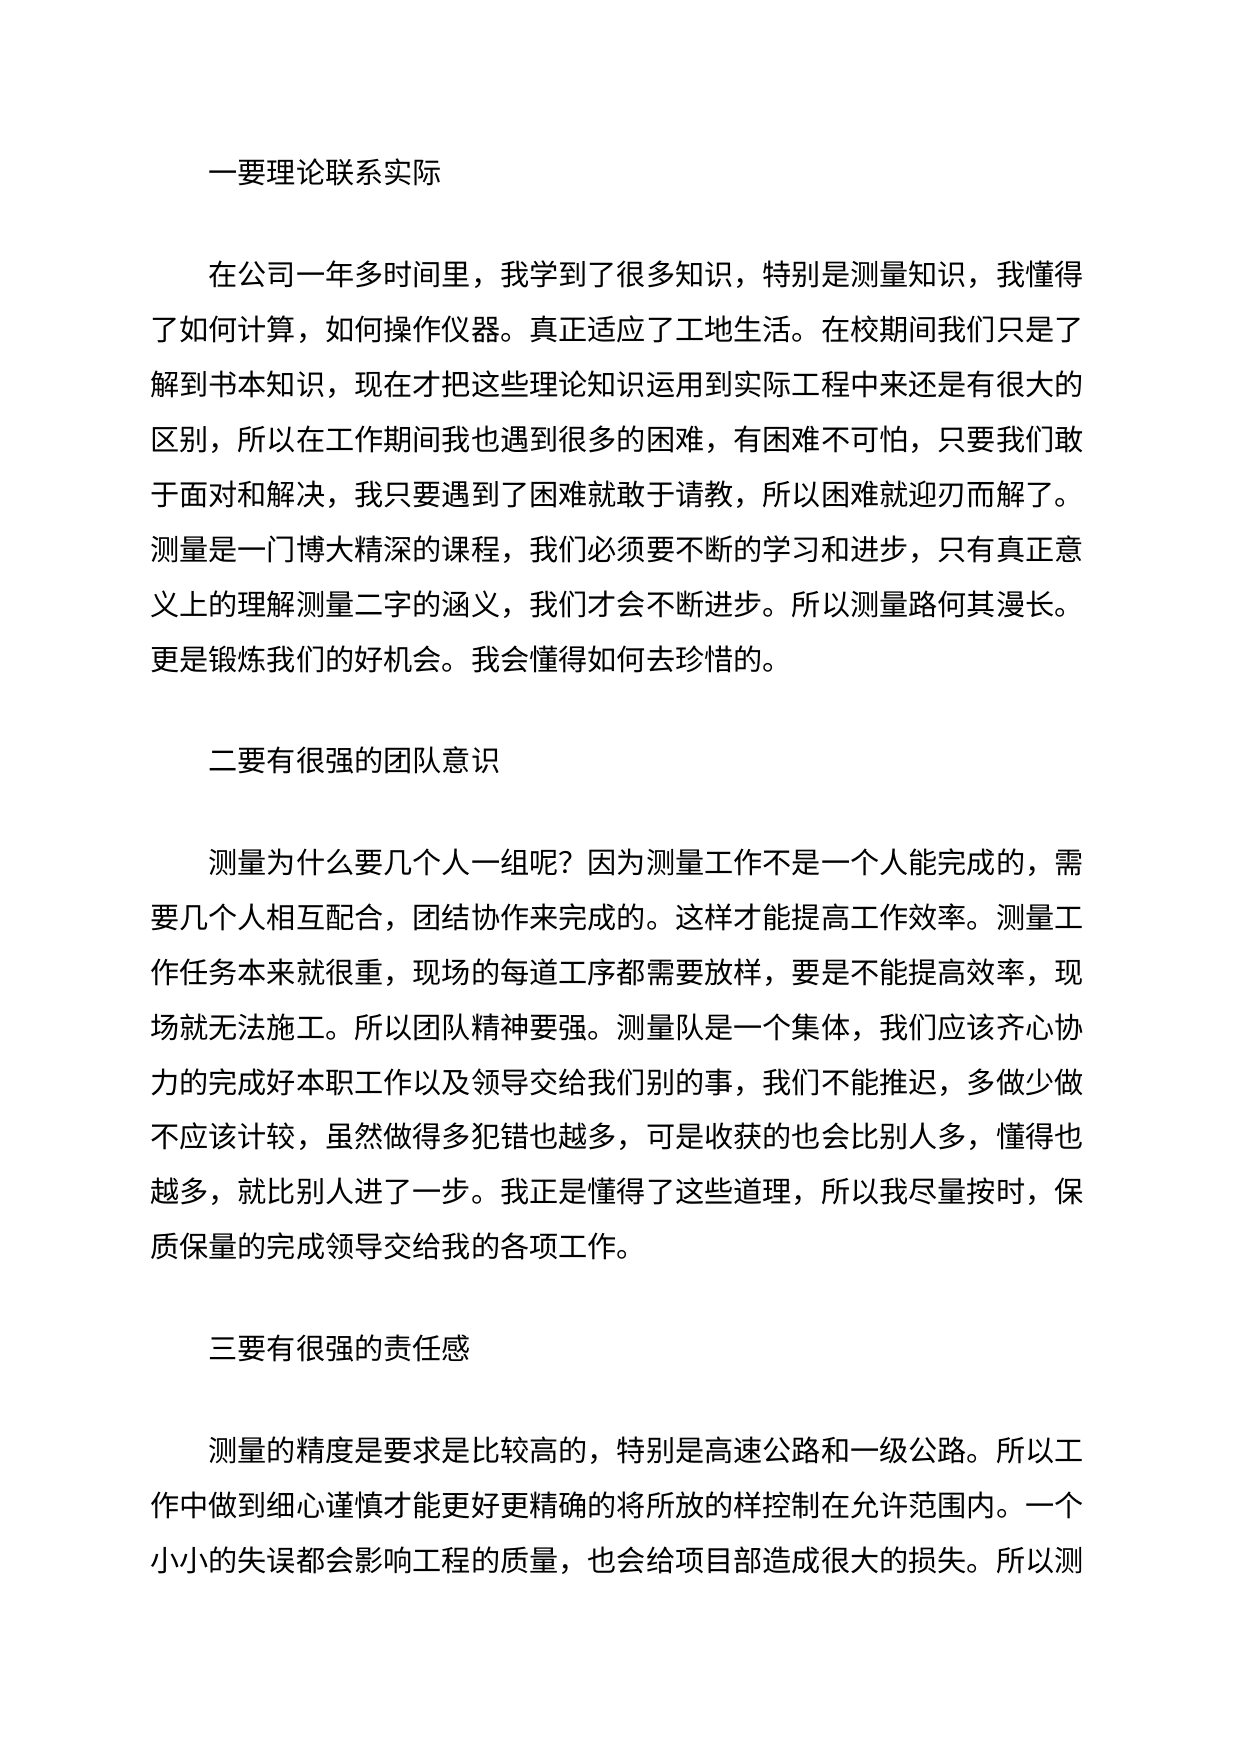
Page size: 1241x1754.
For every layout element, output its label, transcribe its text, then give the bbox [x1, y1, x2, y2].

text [150, 1427, 1090, 1579]
text 在公司一年多时间里，我学到了很多知识，特别是测量知识，我懂得了如何计算，如何操作仪器。真正适应了工地生活。在校期间我们只是了解到书本知识，现在才把这些理论知识运用到实际工程中来还是有很大的区别，所以在工作期间我也遇到很多的困难，有困难不可怕，只要我们敢于面对和解决，我只要遇到了困难就敢于请教，所以困难就迎刃而解了。测量是一门博大精深的课程，我们必须要不断的学习和进步，只有真正意义上的理解测量二字的涵义，我们才会不断进步。所以测量路何其漫长。更是锻炼我们的好机会。我会懂得如何去珍惜的。 [150, 252, 1090, 678]
text 一要理论联系实际 [150, 150, 1090, 192]
text 三要有很强的责任感 [150, 1326, 1090, 1368]
text 二要有很强的团队意识 [150, 738, 1090, 780]
text 测量为什么要几个人一组呢？因为测量工作不是一个人能完成的，需要几个人相互配合，团结协作来完成的。这样才能提高工作效率。测量工作任务本来就很重，现场的每道工序都需要放样，要是不能提高效率，现场就无法施工。所以团队精神要强。测量队是一个集体，我们应该齐心协力的完成好本职工作以及领导交给我们别的事，我们不能推迟，多做少做不应该计较，虽然做得多犯错也越多，可是收获的也会比别人多，懂得也越多，就比别人进了一步。我正是懂得了这些道理，所以我尽量按时，保质保量的完成领导交给我的各项工作。 [150, 839, 1090, 1266]
